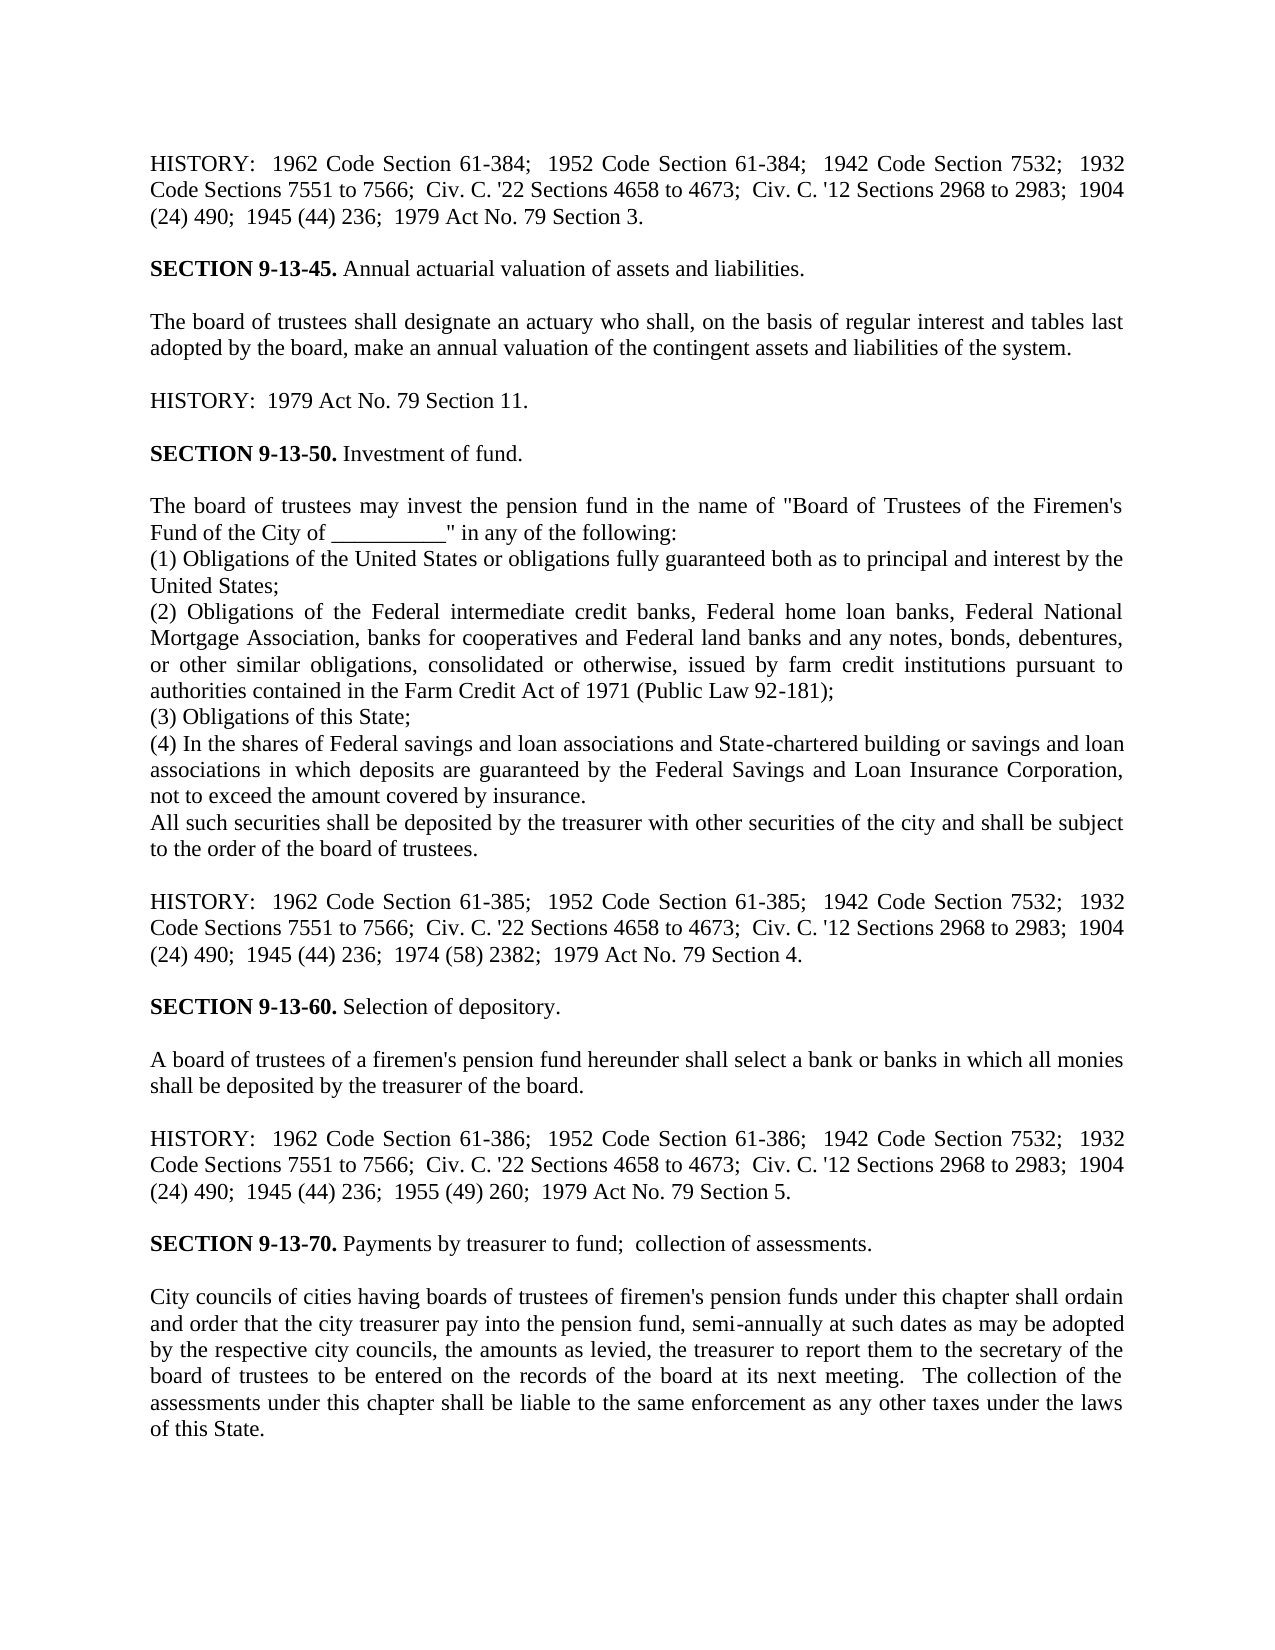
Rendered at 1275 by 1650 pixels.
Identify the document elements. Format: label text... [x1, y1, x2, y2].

text (2) Obligations of the Federal intermediate credit banks, Federal home loan banks, Federal National Mortgage Association, banks for cooperatives and Federal land banks and any notes, bonds, debentures, or other similar obligations, consolidated or otherwise, issued by farm credit institutions pursuant to authorities contained in the Farm Credit Act of 1971 (Public Law 92-181); [150, 598, 1125, 703]
text SECTION 9-13-45. Annual actuarial valuation of assets and liabilities. [150, 255, 1125, 282]
text HISTORY: 1962 Code Section 61-386; 1952 Code Section 61-386; 1942 Code Section 7532; 1932 Code Sections 7551 to 7566; Civ. C. '22 Sections 4658 to 4673; Civ. C. '12 Sections 2968 to 2983; 1904 (24) 490; 1945 (44) 236; 1955 (49) 260; 1979 Act No. 79 Section 5. [150, 1125, 1125, 1204]
text SECTION 9-13-60. Selection of depository. [150, 993, 1125, 1020]
text The board of trustees may invest the pension fund in the name of "Board of Trustees of the Firemen's Fund of the City of __________" in any of the following: [150, 493, 1125, 545]
text SECTION 9-13-70. Payments by treasurer to fund; collection of assessments. [150, 1231, 1125, 1257]
text (3) Obligations of this State; [150, 703, 1125, 730]
text (1) Obligations of the United States or obligations fully guaranteed both as to principal and interest by the United States; [150, 545, 1125, 598]
text All such securities shall be deposited by the treasurer with other securities of the city and shall be subject to the order of the board of trustees. [150, 809, 1125, 862]
text HISTORY: 1962 Code Section 61-385; 1952 Code Section 61-385; 1942 Code Section 7532; 1932 Code Sections 7551 to 7566; Civ. C. '22 Sections 4658 to 4673; Civ. C. '12 Sections 2968 to 2983; 1904 (24) 490; 1945 (44) 236; 1974 (58) 2382; 1979 Act No. 79 Section 4. [150, 888, 1125, 967]
text The board of trustees shall designate an actuary who shall, on the basis of regular interest and tables last adopted by the board, make an annual valuation of the contingent assets and liabilities of the system. [150, 308, 1125, 361]
text (4) In the shares of Federal savings and loan associations and State-chartered building or savings and loan associations in which deposits are guaranteed by the Federal Savings and Loan Insurance Corporation, not to exceed the amount covered by insurance. [150, 730, 1125, 809]
text HISTORY: 1962 Code Section 61-384; 1952 Code Section 61-384; 1942 Code Section 7532; 1932 Code Sections 7551 to 7566; Civ. C. '22 Sections 4658 to 4673; Civ. C. '12 Sections 2968 to 2983; 1904 (24) 490; 1945 (44) 236; 1979 Act No. 79 Section 3. [150, 150, 1125, 229]
text City councils of cities having boards of trustees of firemen's pension funds under this chapter shall ordain and order that the city treasurer pay into the pension fund, semi-annually at such dates as may be adopted by the respective city councils, the amounts as levied, the treasurer to report them to the secretary of the board of trustees to be entered on the records of the board at its next meeting. The collection of the assessments under this chapter shall be liable to the same enforcement as any other taxes under the laws of this State. [150, 1283, 1125, 1441]
text SECTION 9-13-50. Investment of fund. [150, 440, 1125, 466]
text HISTORY: 1979 Act No. 79 Section 11. [150, 387, 1125, 413]
text A board of trustees of a firemen's pension fund hereunder shall select a bank or banks in which all monies shall be deposited by the treasurer of the board. [150, 1046, 1125, 1099]
